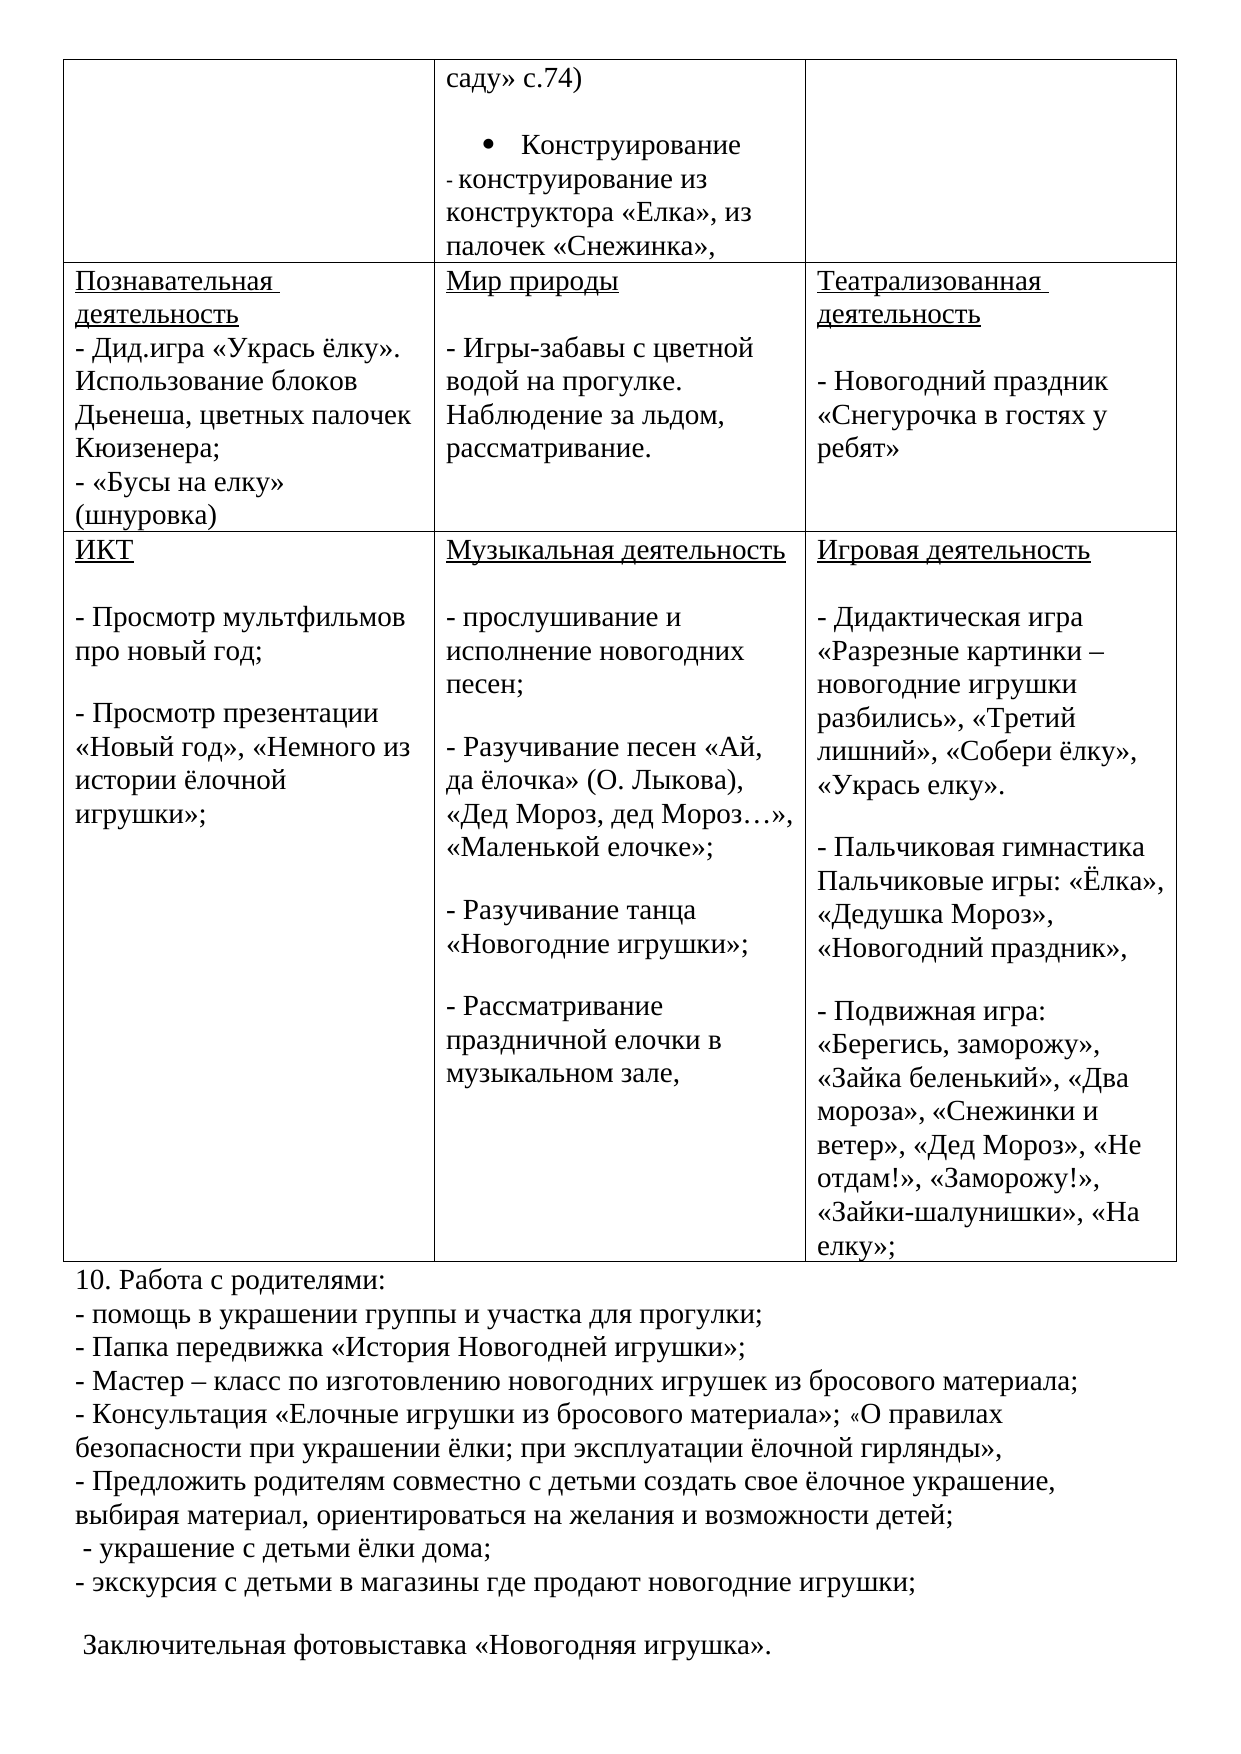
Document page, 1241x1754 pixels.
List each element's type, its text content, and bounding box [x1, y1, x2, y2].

text - Папка передвижка «История Новогодней игрушки»; [75, 1329, 1165, 1363]
text - экскурсия с детьми в магазины где продают новогодние игрушки; [75, 1564, 1165, 1598]
table_cell Театрализованная деятельность - Новогодний праздник «Снегурочка в гостях у ребят» [806, 263, 1176, 531]
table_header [435, 60, 805, 262]
text - Предложить родителям совместно с детьми создать свое ёлочное украшение, выбирая материал, ориентироваться на желания и возможности детей; [75, 1463, 1165, 1531]
table_cell Мир природы - Игры-забавы с цветной водой на прогулке. Наблюдение за льдом, рассматривание. [435, 263, 805, 531]
table_cell Игровая деятельность - Дидактическая игра «Разрезные картинки – новогодние игрушки разбились», «Третий лишний», «Собери ёлку», «Укрась елку». - Пальчиковая гимнастика Пальчиковые игры: «Ёлка», «Дедушка Мороз», «Новогодний праздник», - Подвижная игра: «Берегись, заморожу», «Зайка беленький», «Два мороза», «Снежинки и ветер», «Дед Мороз», «Не отдам!», «Заморожу!», «Зайки-шалунишки», «На елку»; [806, 532, 1176, 1261]
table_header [806, 60, 1176, 262]
text - помощь в украшении группы и участка для прогулки; [75, 1296, 1165, 1329]
table_cell Познавательная деятельность - Дид.игра «Укрась ёлку». Использование блоков Дьенеша, цветных палочек Кюизенера; - «Бусы на елку» (шнуровка) [64, 263, 434, 531]
text - Мастер – класс по изготовлению новогодних игрушек из бросового материала; [75, 1363, 1165, 1396]
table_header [64, 60, 434, 262]
text - украшение с детьми ёлки дома; [75, 1531, 1165, 1564]
text - Консультация «Елочные игрушки из бросового материала»; «О правилах безопасности при украшении ёлки; при эксплуатации ёлочной гирлянды», [75, 1396, 1165, 1463]
text Заключительная фотовыставка «Новогодняя игрушка». [75, 1627, 1165, 1660]
table_cell ИКТ - Просмотр мультфильмов про новый год; - Просмотр презентации «Новый год», «Немного из истории ёлочной игрушки»; [64, 532, 434, 1261]
text 10. Работа с родителями: [75, 1262, 1165, 1296]
table_cell Музыкальная деятельность - прослушивание и исполнение новогодних песен; - Разучивание песен «Ай, да ёлочка» (О. Лыкова), «Дед Мороз, дед Мороз…», «Маленькой елочке»; - Разучивание танца «Новогодние игрушки»; - Рассматривание праздничной елочки в музыкальном зале, [435, 532, 805, 1261]
